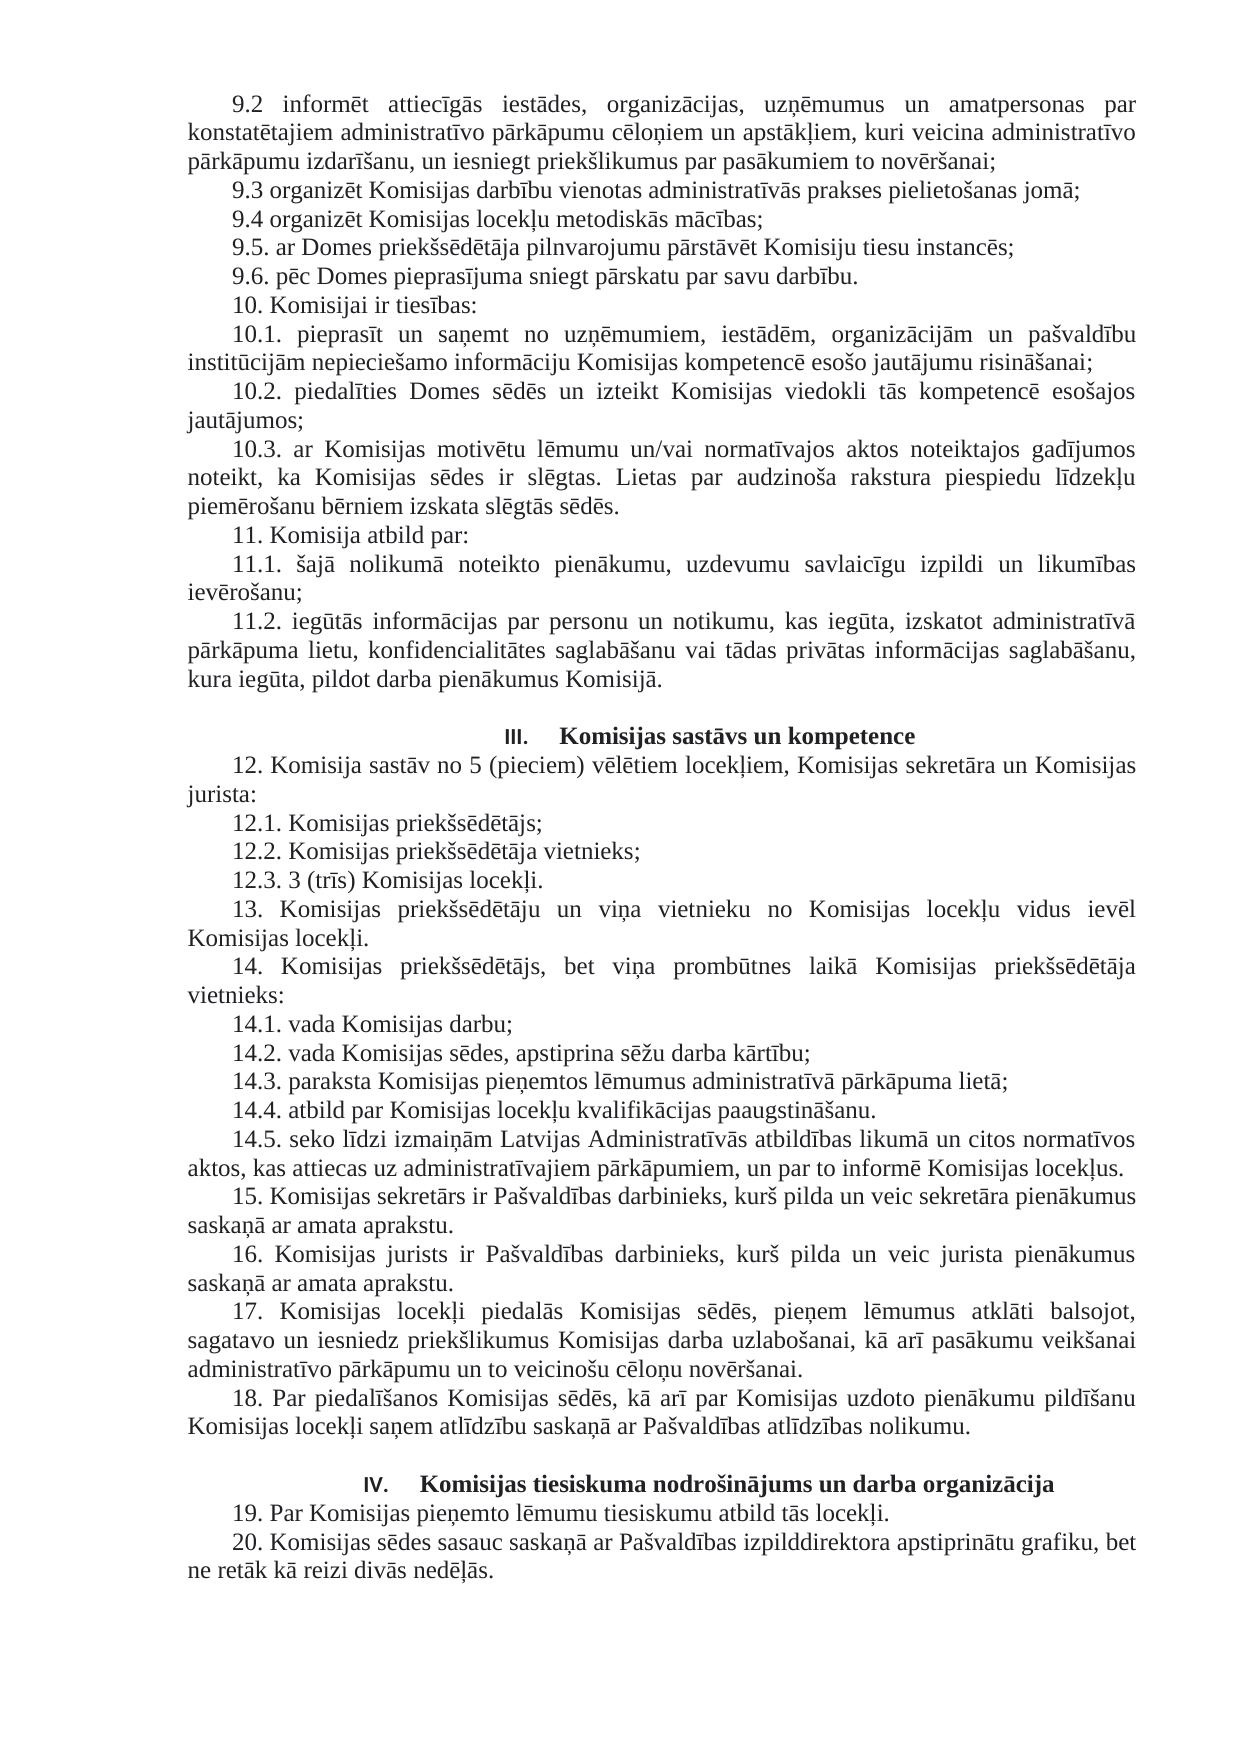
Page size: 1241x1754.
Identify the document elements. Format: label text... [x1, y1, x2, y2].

text 9.2 informēt attiecīgās iestādes, organizācijas, uzņēmumus un amatpersonas par konstatētajiem administratīvo pārkāpumu cēloņiem un apstākļiem, kuri veicina administratīvo pārkāpumu izdarīšanu, un iesniegt priekšlikumus par pasākumiem to novēršanai; [187, 89, 1137, 175]
text 11. Komisija atbild par: [187, 520, 1137, 549]
text 14.1. vada Komisijas darbu; [187, 1009, 1137, 1038]
text 11.1. šajā nolikumā noteikto pienākumu, uzdevumu savlaicīgu izpildi un likumības ievērošanu; [187, 549, 1137, 606]
text 12.2. Komisijas priekšsēdētāja vietnieks; [187, 836, 1137, 865]
text 16. Komisijas jurists ir Pašvaldības darbinieks, kurš pilda un veic jurista pienākumus saskaņā ar amata aprakstu. [187, 1239, 1137, 1296]
text 10. Komisijai ir tiesības: [187, 290, 1137, 319]
text 9.5. ar Domes priekšsēdētāja pilnvarojumu pārstāvēt Komisiju tiesu instancēs; [187, 232, 1137, 261]
text 9.3 organizēt Komisijas darbību vienotas administratīvās prakses pielietošanas jomā; [187, 175, 1137, 204]
text 17. Komisijas locekļi piedalās Komisijas sēdēs, pieņem lēmumus atklāti balsojot, sagatavo un iesniedz priekšlikumus Komisijas darba uzlabošanai, kā arī pasākumu veikšanai administratīvo pārkāpumu un to veicinošu cēloņu novēršanai. [187, 1296, 1137, 1383]
text 14.5. seko līdzi izmaiņām Latvijas Administratīvās atbildības likumā un citos normatīvos aktos, kas attiecas uz administratīvajiem pārkāpumiem, un par to informē Komisijas locekļus. [187, 1124, 1137, 1181]
text 14.4. atbild par Komisijas locekļu kvalifikācijas paaugstināšanu. [187, 1095, 1137, 1124]
list Komisijas tiesiskuma nodrošinājums un darba organizācija [262, 1469, 1137, 1498]
text 13. Komisijas priekšsēdētāju un viņa vietnieku no Komisijas locekļu vidus ievēl Komisijas locekļi. [187, 894, 1137, 951]
text 12.3. 3 (trīs) Komisijas locekļi. [187, 865, 1137, 894]
text 14. Komisijas priekšsēdētājs, bet viņa prombūtnes laikā Komisijas priekšsēdētāja vietnieks: [187, 951, 1137, 1009]
text 10.3. ar Komisijas motivētu lēmumu un/vai normatīvajos aktos noteiktajos gadījumos noteikt, ka Komisijas sēdes ir slēgtas. Lietas par audzinoša rakstura piespiedu līdzekļu piemērošanu bērniem izskata slēgtās sēdēs. [187, 434, 1137, 520]
text 10.1. pieprasīt un saņemt no uzņēmumiem, iestādēm, organizācijām un pašvaldību institūcijām nepieciešamo informāciju Komisijas kompetencē esošo jautājumu risināšanai; [187, 319, 1137, 376]
text 11.2. iegūtās informācijas par personu un notikumu, kas iegūta, izskatot administratīvā pārkāpuma lietu, konfidencialitātes saglabāšanu vai tādas privātas informācijas saglabāšanu, kura iegūta, pildot darba pienākumus Komisijā. [187, 606, 1137, 692]
text 14.2. vada Komisijas sēdes, apstiprina sēžu darba kārtību; [187, 1038, 1137, 1066]
text 12. Komisija sastāv no 5 (pieciem) vēlētiem locekļiem, Komisijas sekretāra un Komisijas jurista: [187, 750, 1137, 808]
text 9.4 organizēt Komisijas locekļu metodiskās mācības; [187, 204, 1137, 232]
text 9.6. pēc Domes pieprasījuma sniegt pārskatu par savu darbību. [187, 261, 1137, 290]
text 14.3. paraksta Komisijas pieņemtos lēmumus administratīvā pārkāpuma lietā; [187, 1066, 1137, 1095]
text 10.2. piedalīties Domes sēdēs un izteikt Komisijas viedokli tās kompetencē esošajos jautājumos; [187, 376, 1137, 434]
text 15. Komisijas sekretārs ir Pašvaldības darbinieks, kurš pilda un veic sekretāra pienākumus saskaņā ar amata aprakstu. [187, 1181, 1137, 1239]
text 20. Komisijas sēdes sasauc saskaņā ar Pašvaldības izpilddirektora apstiprinātu grafiku, bet ne retāk kā reizi divās nedēļās. [187, 1527, 1137, 1584]
text 18. Par piedalīšanos Komisijas sēdēs, kā arī par Komisijas uzdoto pienākumu pildīšanu Komisijas locekļi saņem atlīdzību saskaņā ar Pašvaldības atlīdzības nolikumu. [187, 1383, 1137, 1440]
text 19. Par Komisijas pieņemto lēmumu tiesiskumu atbild tās locekļi. [187, 1498, 1137, 1527]
list Komisijas sastāvs un kompetence [262, 721, 1137, 750]
text 12.1. Komisijas priekšsēdētājs; [187, 808, 1137, 836]
